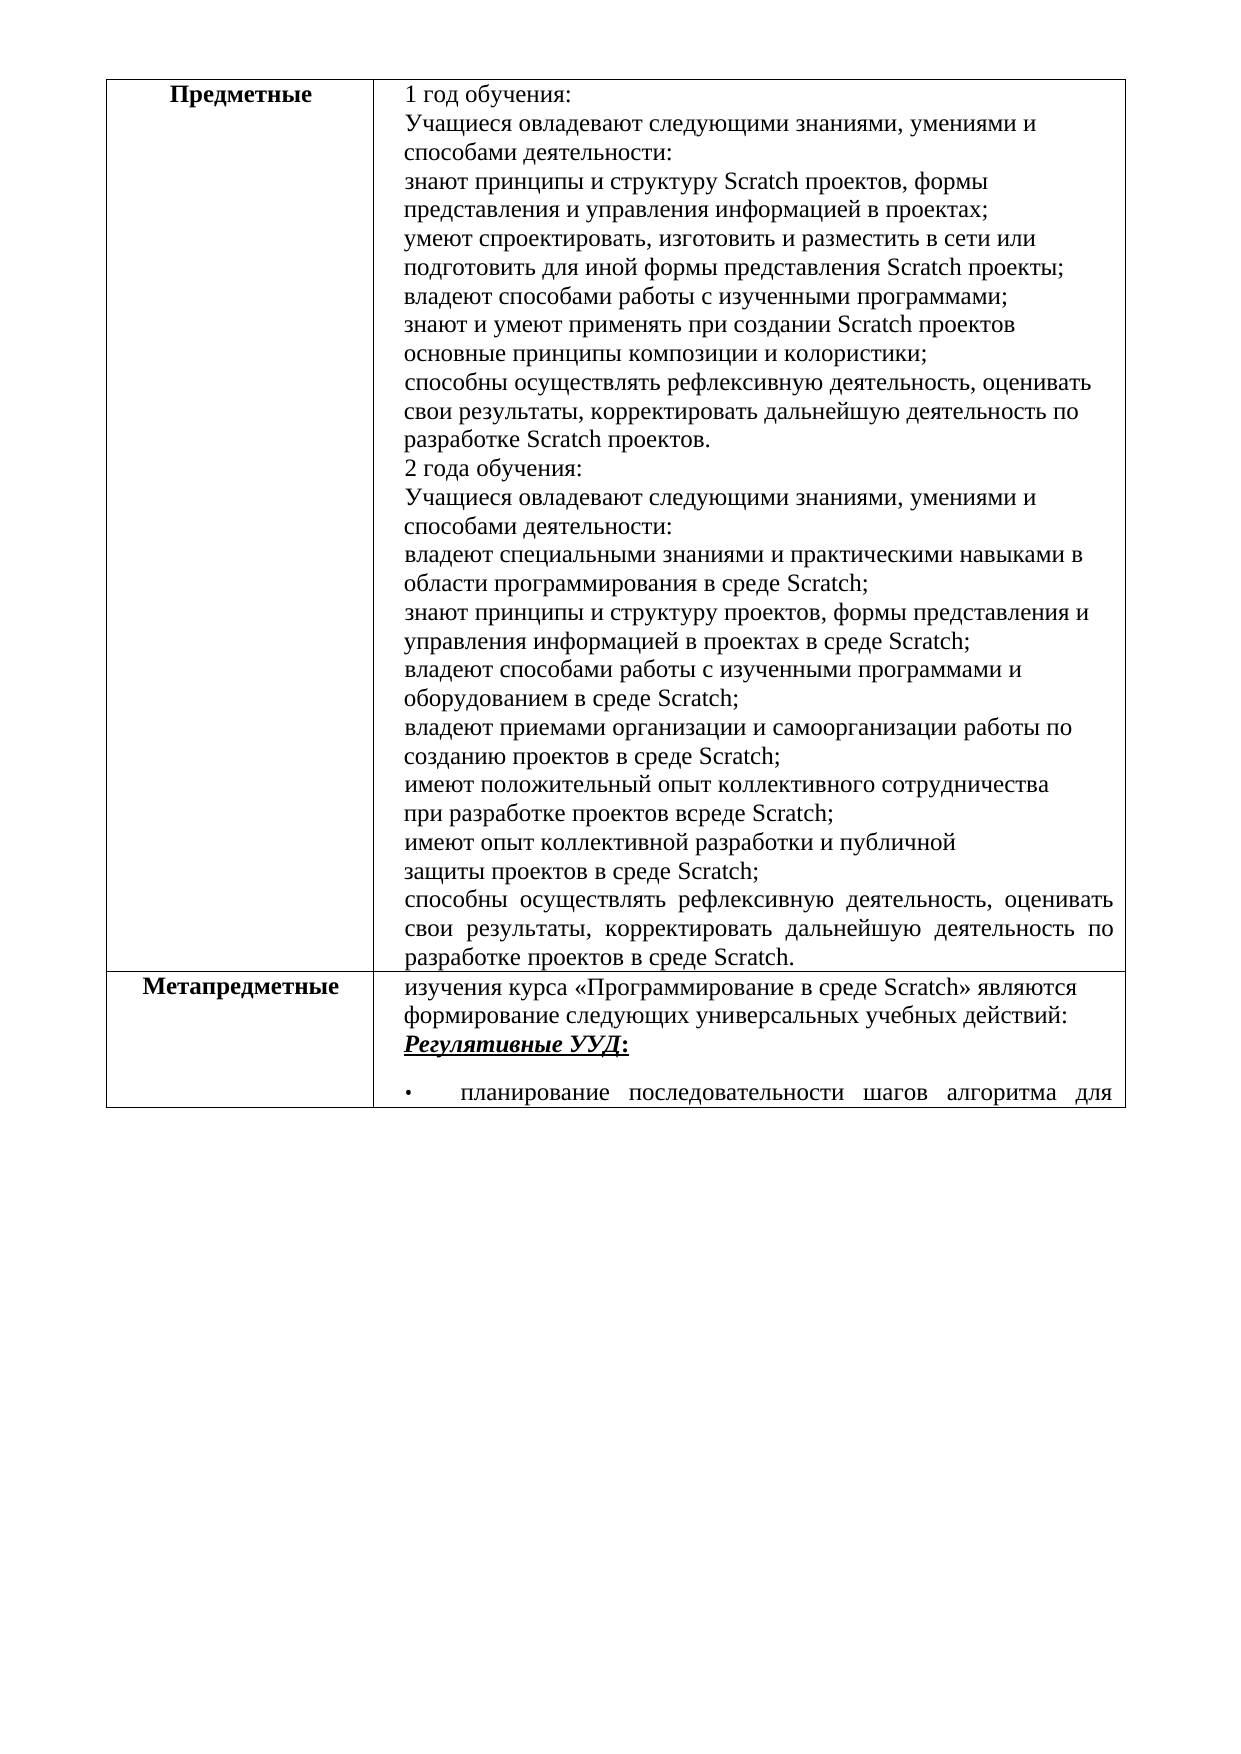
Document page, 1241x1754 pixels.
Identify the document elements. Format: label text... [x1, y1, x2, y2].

table_cell год обучения: Учащиеся овладевают следующими знаниями, умениями и способами деятельности: знают принципы и структуру Scratch проектов, формы представления и управления информацией в проектах; умеют спроектировать, изготовить и разместить в сети или подготовить для иной формы представления Scratch проекты; владеют способами работы с изученными программами; знают и умеют применять при создании Scratch проектов основные принципы композиции и колористики; способны осуществлять рефлексивную деятельность, оценивать свои результаты, корректировать дальнейшую деятельность по разработке Scratch проектов. года обучения: Учащиеся овладевают следующими знаниями, умениями и способами деятельности: владеют специальными знаниями и практическими навыками в области программирования в среде Scratch; знают принципы и структуру проектов, формы представления и управления информацией в проектах в среде Scratch; владеют способами работы с изученными программами и оборудованием в среде Scratch; владеют приемами организации и самоорганизации работы по созданию проектов в среде Scratch; имеют положительный опыт коллективного сотрудничества при разработке проектов всреде Scratch; имеют опыт коллективной разработки и публичной защиты проектов в среде Scratch; способны осуществлять рефлексивную деятельность, оценивать свои результаты, корректировать дальнейшую деятельность по разработке проектов в среде Scratch. [374, 80, 1125, 971]
table_cell Метапредметные [107, 972, 373, 1107]
table_cell Предметные [107, 80, 373, 971]
table_cell изучения курса «Программирование в среде Scratch» являются формирование следующих универсальных учебных действий: Регулятивные УУД: планирование последовательности шагов алгоритма для [374, 972, 1125, 1107]
